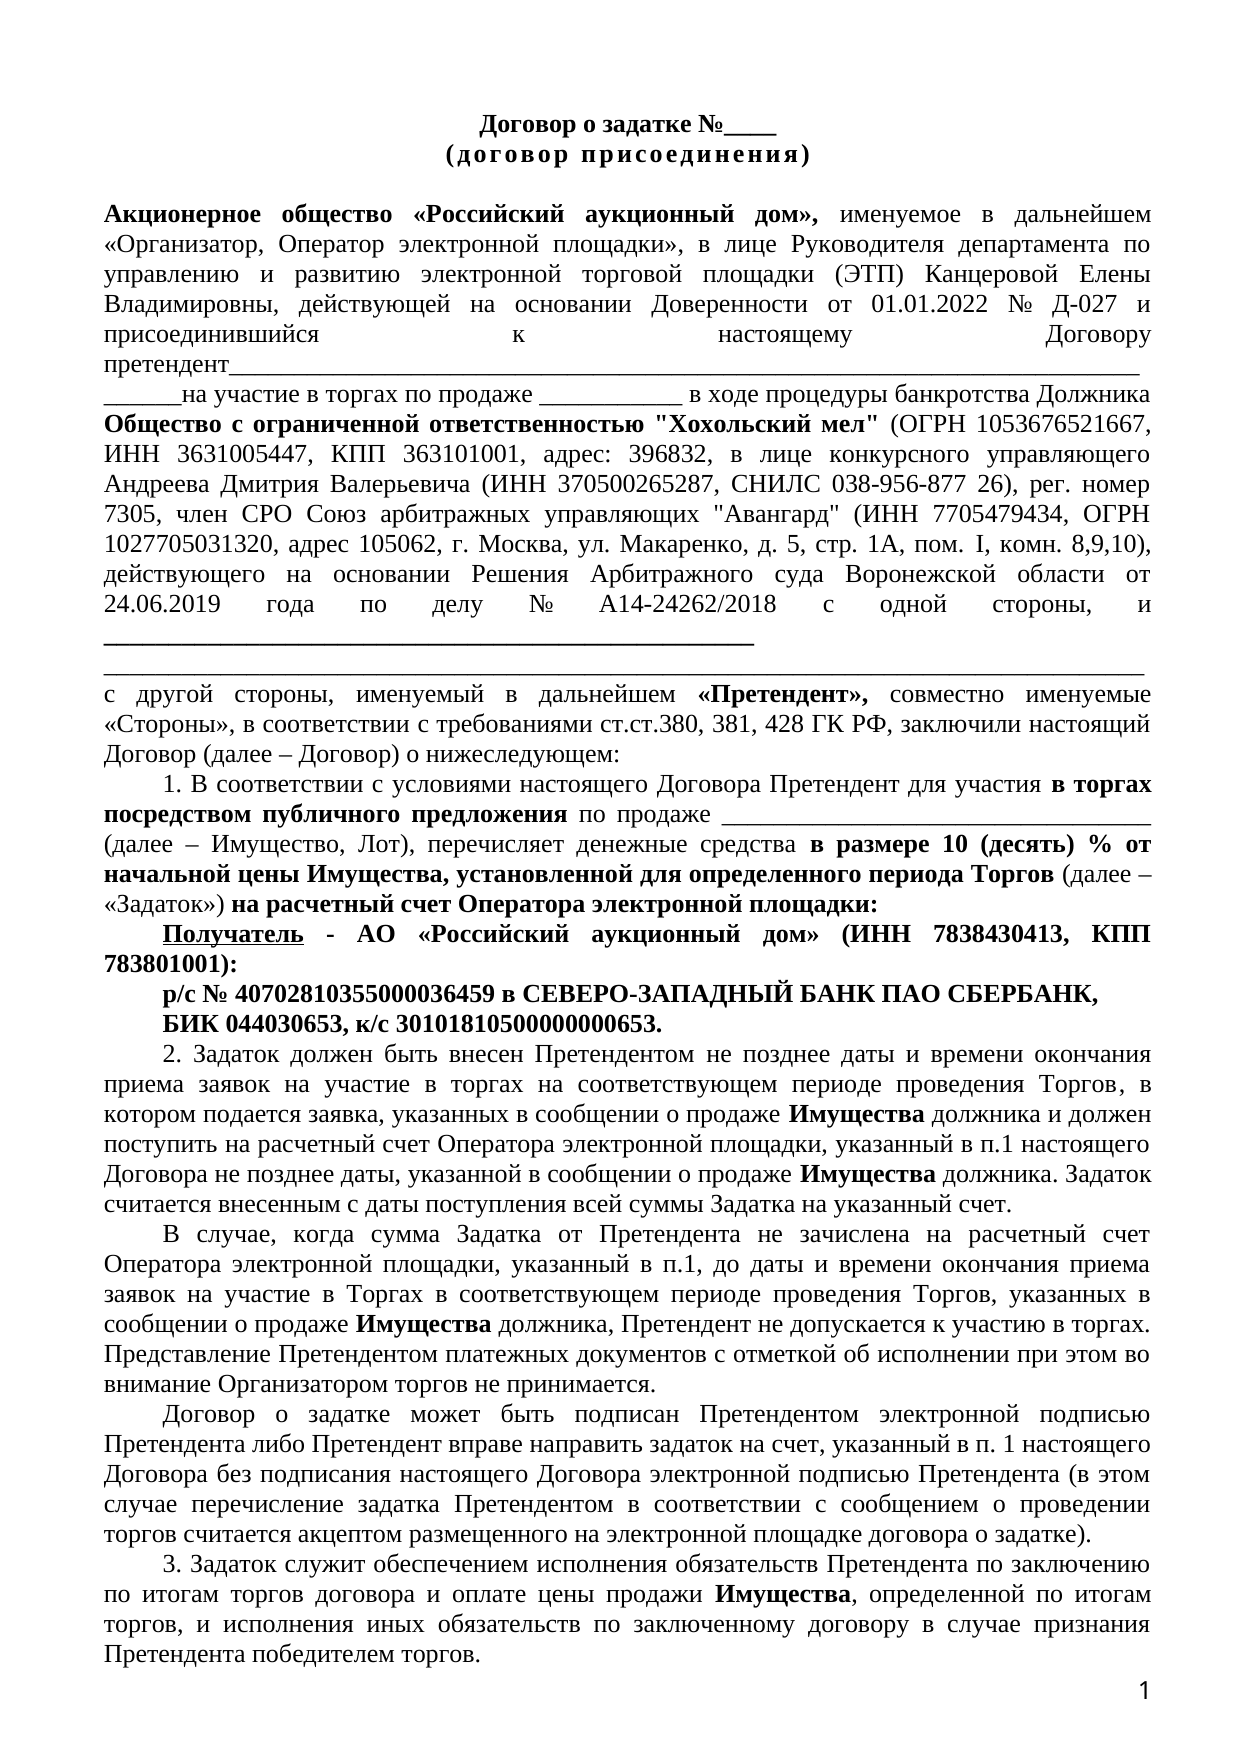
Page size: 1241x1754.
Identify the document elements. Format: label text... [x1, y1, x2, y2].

text ________________________________________________________________________________ [103, 648, 1152, 678]
text Акционерное общество «Российский аукционный дом», именуемое в дальнейшем «Организатор, Оператор электронной площадки», в лице Руководителя департамента по управлению и развитию электронной торговой площадки (ЭТП) Канцеровой Елены Владимировны, действующей на основании Доверенности от 01.01.2022 № Д-027 и присоединившийся к настоящему Договору претендент____________________________________________________________________________на участие в торгах по продаже ___________ в ходе процедуры банкротства Должника Общество с ограниченной ответственностью "Хохольский мел" (ОГРН 1053676521667, ИНН 3631005447, КПП 363101001, адрес: 396832, в лице конкурсного управляющего Андреева Дмитрия Валерьевича (ИНН 370500265287, СНИЛС 038-956-877 26), рег. номер 7305, член СРО Союз арбитражных управляющих "Авангард" (ИНН 7705479434, ОГРН 1027705031320, адрес 105062, г. Москва, ул. Макаренко, д. 5, стр. 1А, пом. I, комн. 8,9,10), действующего на основании Решения Арбитражного суда Воронежской области от 24.06.2019 года по делу № А14-24262/2018 с одной стороны, и __________________________________________________ [103, 198, 1152, 648]
text (договор присоединения) [103, 138, 1152, 168]
text 3. Задаток служит обеспечением исполнения обязательств Претендента по заключению по итогам торгов договора и оплате цены продажи Имущества, определенной по итогам торгов, и исполнения иных обязательств по заключенному договору в случае признания Претендента победителем торгов. [103, 1548, 1152, 1668]
text р/с № 40702810355000036459 в СЕВЕРО-ЗАПАДНЫЙ БАНК ПАО СБЕРБАНК, [103, 978, 1152, 1008]
text 2. Задаток должен быть внесен Претендентом не позднее даты и времени окончания приема заявок на участие в торгах на соответствующем периоде проведения Торгов, в котором подается заявка, указанных в сообщении о продаже Имущества должника и должен поступить на расчетный счет Оператора электронной площадки, указанный в п.1 настоящего Договора не позднее даты, указанной в сообщении о продаже Имущества должника. Задаток считается внесенным с даты поступления всей суммы Задатка на указанный счет. [103, 1038, 1152, 1218]
text Договор о задатке может быть подписан Претендентом электронной подписью Претендента либо Претендент вправе направить задаток на счет, указанный в п. 1 настоящего Договора без подписания настоящего Договора электронной подписью Претендента (в этом случае перечисление задатка Претендентом в соответствии с сообщением о проведении торгов считается акцептом размещенного на электронной площадке договора о задатке). [103, 1398, 1152, 1548]
text БИК 044030653, к/с 30101810500000000653. [103, 1008, 1152, 1038]
text Договор о задатке №____ [103, 108, 1152, 138]
text 1. В соответствии с условиями настоящего Договора Претендент для участия в торгах посредством публичного предложения по продаже _________________________________ (далее – Имущество, Лот), перечисляет денежные средства в размере 10 (десять) % от начальной цены Имущества, установленной для определенного периода Торгов (далее – «Задаток») на расчетный счет Оператора электронной площадки: [103, 768, 1152, 918]
text с другой стороны, именуемый в дальнейшем «Претендент», совместно именуемые «Стороны», в соответствии с требованиями ст.ст.380, 381, 428 ГК РФ, заключили настоящий Договор (далее – Договор) о нижеследующем: [103, 678, 1152, 768]
text В случае, когда сумма Задатка от Претендента не зачислена на расчетный счет Оператора электронной площадки, указанный в п.1, до даты и времени окончания приема заявок на участие в Торгах в соответствующем периоде проведения Торгов, указанных в сообщении о продаже Имущества должника, Претендент не допускается к участию в торгах. Представление Претендентом платежных документов с отметкой об исполнении при этом во внимание Организатором торгов не принимается. [103, 1218, 1152, 1398]
text Получатель - АО «Российский аукционный дом» (ИНН 7838430413, КПП 783801001): [103, 918, 1152, 978]
